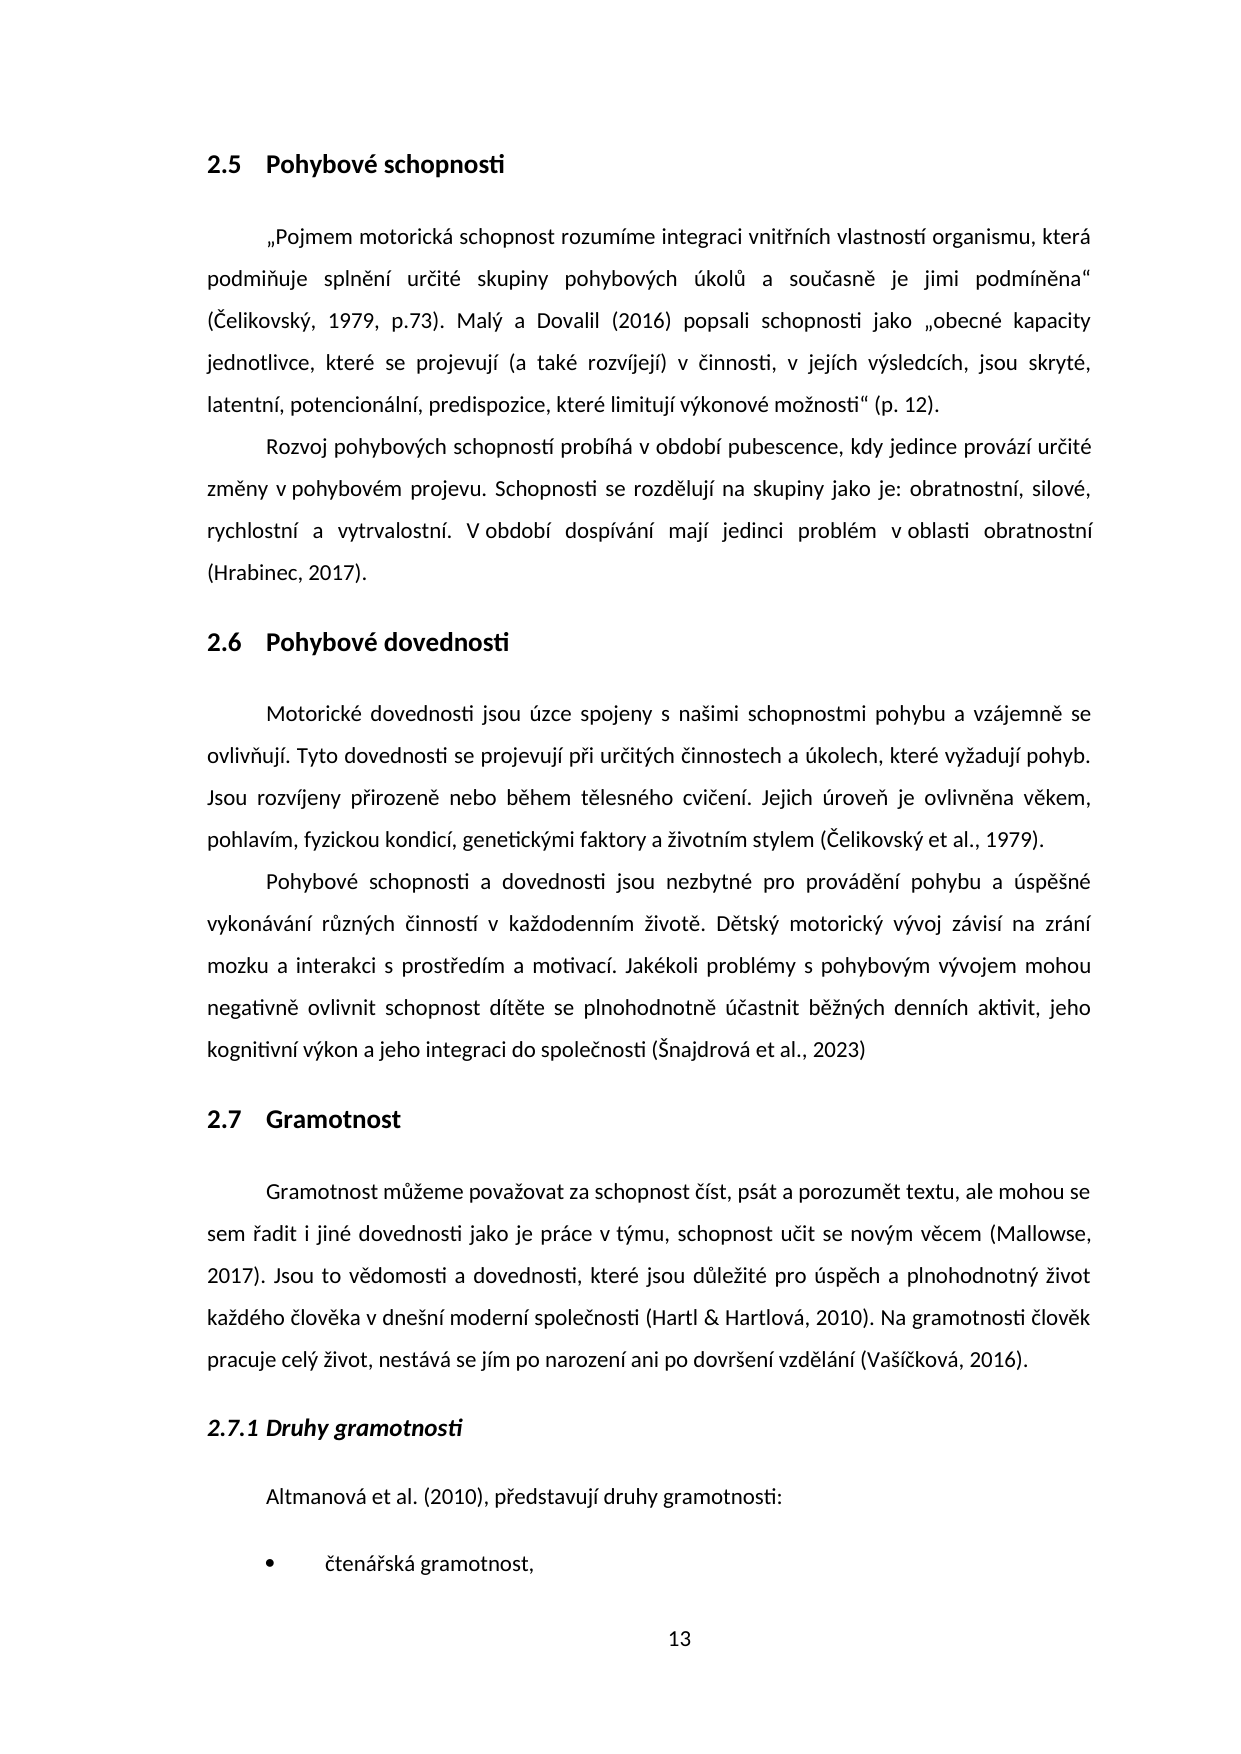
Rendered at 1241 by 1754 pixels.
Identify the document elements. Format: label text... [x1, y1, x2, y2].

text Rozvoj pohybových schopností probíhá v období pubescence, kdy jedince provází určité změny v pohybovém projevu. Schopnosti se rozdělují na skupiny jako je: obratnostní, silové, rychlostní a vytrvalostní. V období dospívání mají jedinci problém v oblasti obratnostní (Hrabinec, 2017). [207, 432, 1092, 586]
text Pohybové schopnosti a dovednosti jsou nezbytné pro provádění pohybu a úspěšné vykonávání různých činností v každodenním životě. Dětský motorický vývoj závisí na zrání mozku a interakci s prostředím a motivací. Jakékoli problémy s pohybovým vývojem mohou negativně ovlivnit schopnost dítěte se plnohodnotně účastnit běžných denních aktivit, jeho kognitivní výkon a jeho integraci do společnosti (Šnajdrová et al., 2023) [207, 867, 1092, 1063]
subtitle Pohybové schopnosti [207, 148, 1092, 181]
text Motorické dovednosti jsou úzce spojeny s našimi schopnostmi pohybu a vzájemně se ovlivňují. Tyto dovednosti se projevují při určitých činnostech a úkolech, které vyžadují pohyb. Jsou rozvíjeny přirozeně nebo během tělesného cvičení. Jejich úroveň je ovlivněna věkem, pohlavím, fyzickou kondicí, genetickými faktory a životním stylem (Čelikovský et al., 1979). [207, 699, 1092, 853]
text čtenářská gramotnost, [266, 1549, 1092, 1577]
subtitle Pohybové dovednosti [207, 625, 1092, 658]
text „Pojmem motorická schopnost rozumíme integraci vnitřních vlastností organismu, která podmiňuje splnění určité skupiny pohybových úkolů a současně je jimi podmíněna“ (Čelikovský, 1979, p.73). Malý a Dovalil (2016) popsali schopnosti jako „obecné kapacity jednotlivce, které se projevují (a také rozvíjejí) v činnosti, v jejích výsledcích, jsou skryté, latentní, potencionální, predispozice, které limitují výkonové možnosti“ (p. 12). [207, 222, 1092, 418]
text Altmanová et al. (2010), představují druhy gramotnosti: [207, 1482, 1092, 1510]
text Gramotnost můžeme považovat za schopnost číst, psát a porozumět textu, ale mohou se sem řadit i jiné dovednosti jako je práce v týmu, schopnost učit se novým věcem (Mallowse, 2017). Jsou to vědomosti a dovednosti, které jsou důležité pro úspěch a plnohodnotný život každého člověka v dnešní moderní společnosti (Hartl & Hartlová, 2010). Na gramotnosti člověk pracuje celý život, nestává se jím po narození ani po dovršení vzdělání (Vašíčková, 2016). [207, 1177, 1092, 1373]
subtitle Gramotnost [207, 1102, 1092, 1135]
subtitle Druhy gramotnosti [207, 1412, 1092, 1442]
